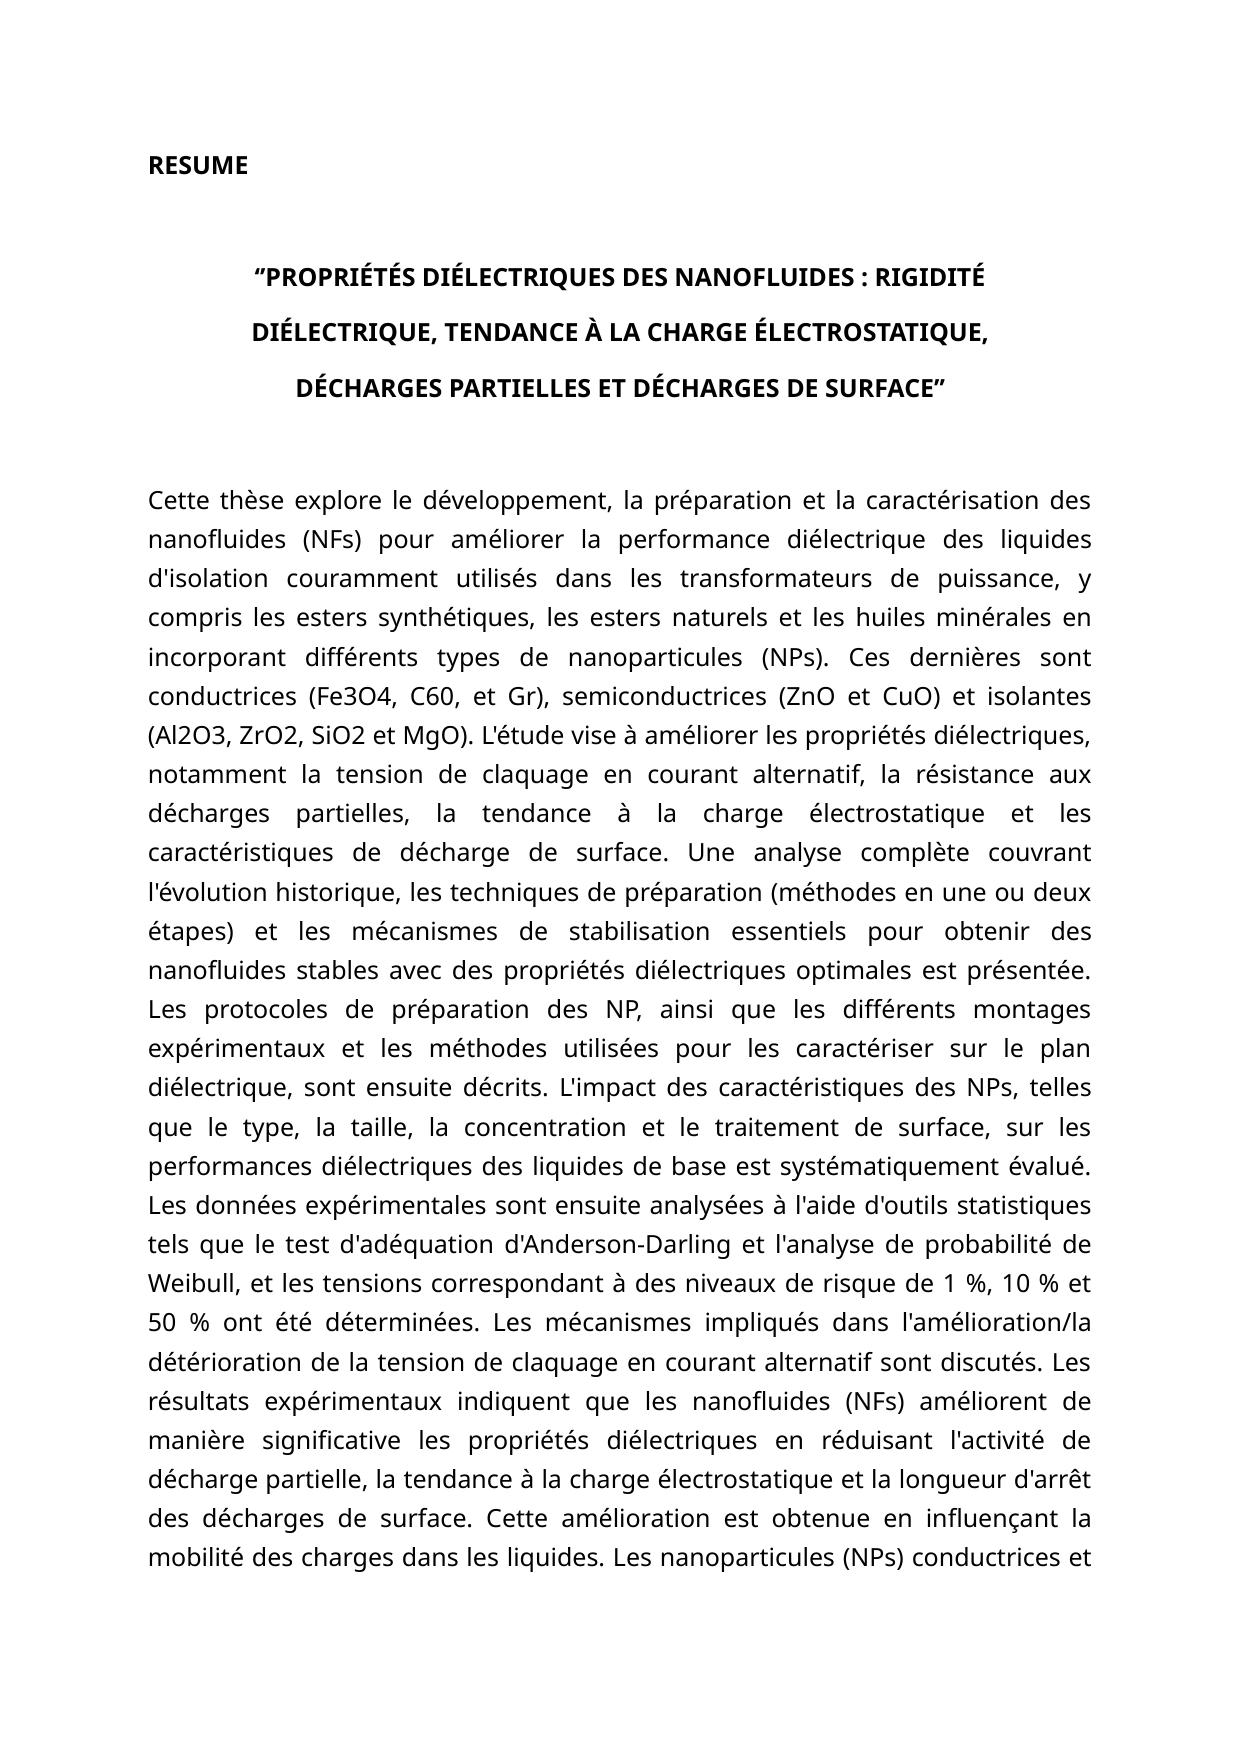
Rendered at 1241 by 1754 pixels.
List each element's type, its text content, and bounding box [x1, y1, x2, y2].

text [148, 483, 1093, 1574]
text RESUME [148, 148, 1093, 182]
text DIÉLECTRIQUE, TENDANCE À LA CHARGE ÉLECTROSTATIQUE, [148, 315, 1093, 349]
text ‘’PROPRIÉTÉS DIÉLECTRIQUES DES NANOFLUIDES : RIGIDITÉ [148, 259, 1093, 293]
text DÉCHARGES PARTIELLES ET DÉCHARGES DE SURFACE’’ [148, 371, 1093, 405]
